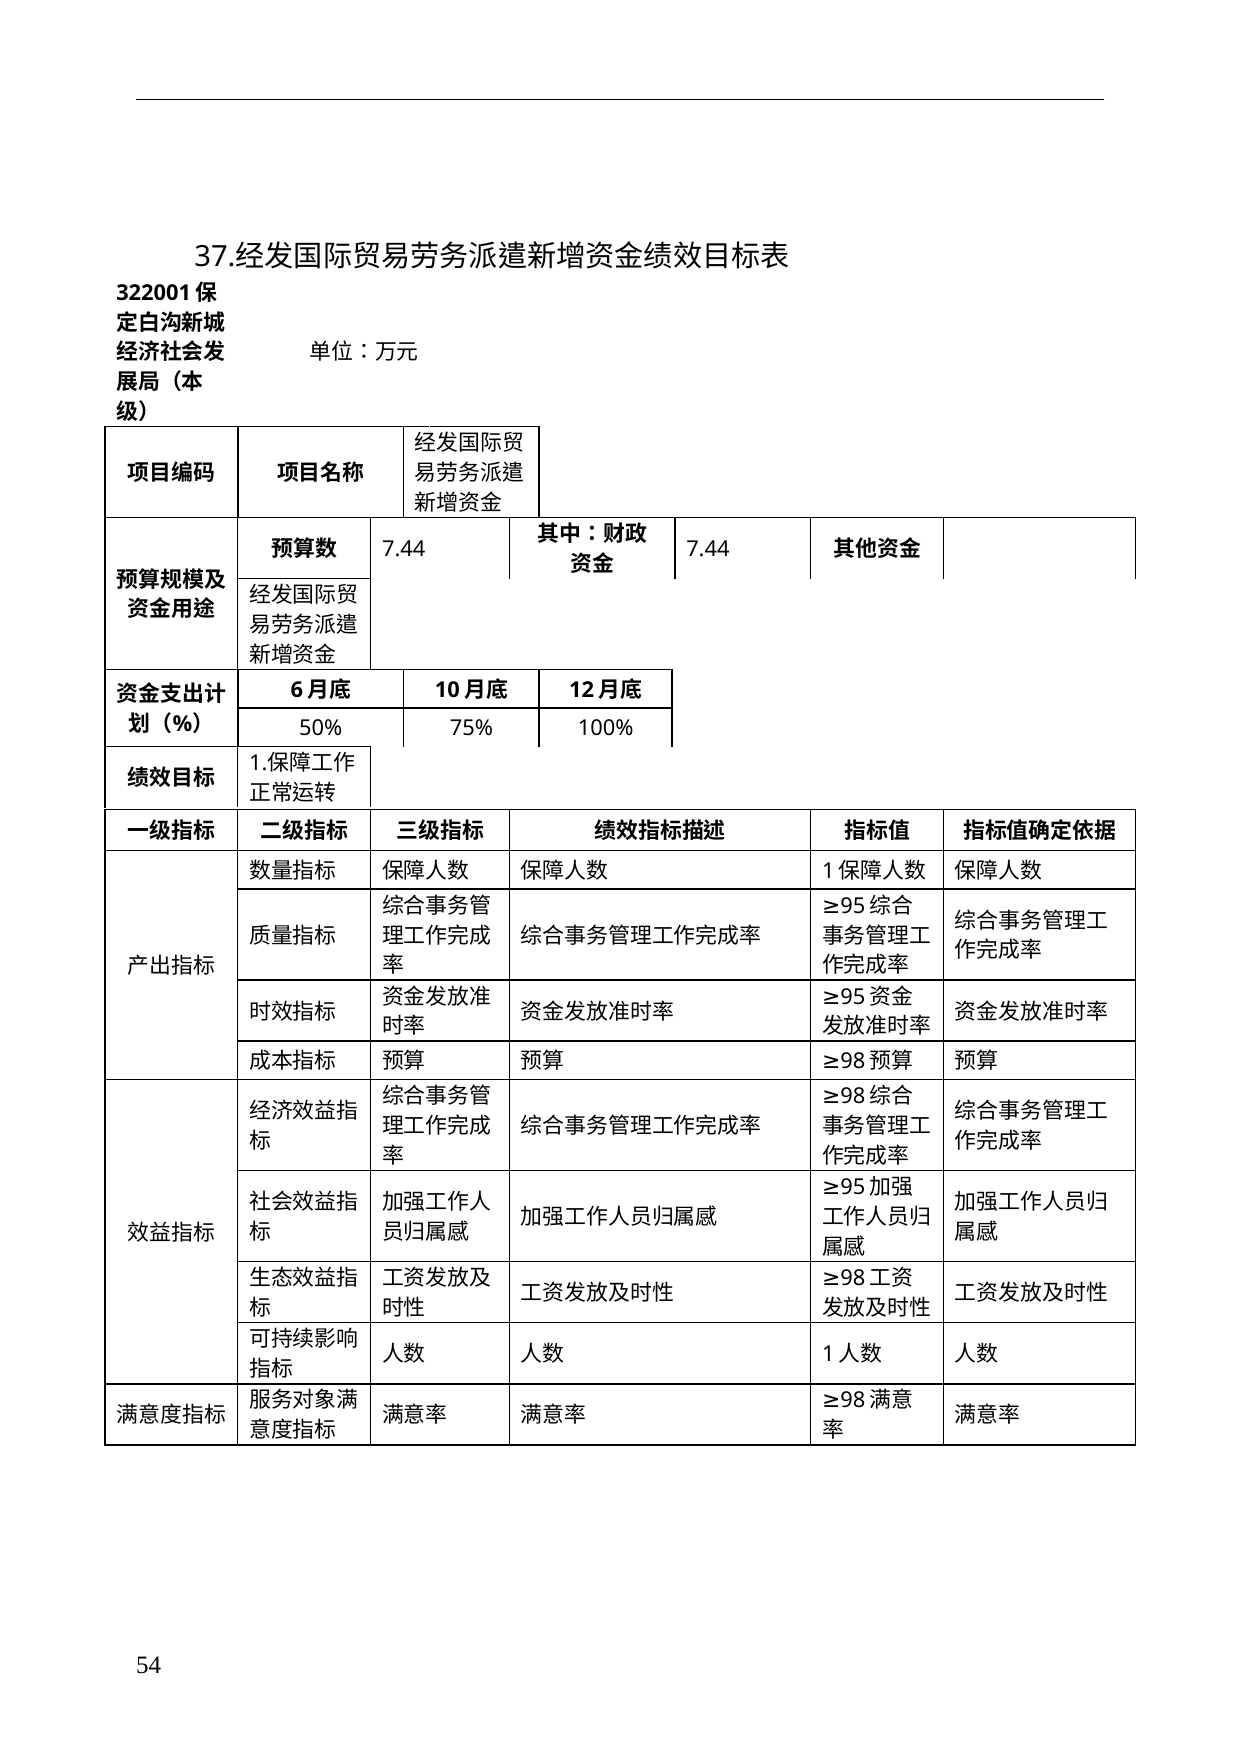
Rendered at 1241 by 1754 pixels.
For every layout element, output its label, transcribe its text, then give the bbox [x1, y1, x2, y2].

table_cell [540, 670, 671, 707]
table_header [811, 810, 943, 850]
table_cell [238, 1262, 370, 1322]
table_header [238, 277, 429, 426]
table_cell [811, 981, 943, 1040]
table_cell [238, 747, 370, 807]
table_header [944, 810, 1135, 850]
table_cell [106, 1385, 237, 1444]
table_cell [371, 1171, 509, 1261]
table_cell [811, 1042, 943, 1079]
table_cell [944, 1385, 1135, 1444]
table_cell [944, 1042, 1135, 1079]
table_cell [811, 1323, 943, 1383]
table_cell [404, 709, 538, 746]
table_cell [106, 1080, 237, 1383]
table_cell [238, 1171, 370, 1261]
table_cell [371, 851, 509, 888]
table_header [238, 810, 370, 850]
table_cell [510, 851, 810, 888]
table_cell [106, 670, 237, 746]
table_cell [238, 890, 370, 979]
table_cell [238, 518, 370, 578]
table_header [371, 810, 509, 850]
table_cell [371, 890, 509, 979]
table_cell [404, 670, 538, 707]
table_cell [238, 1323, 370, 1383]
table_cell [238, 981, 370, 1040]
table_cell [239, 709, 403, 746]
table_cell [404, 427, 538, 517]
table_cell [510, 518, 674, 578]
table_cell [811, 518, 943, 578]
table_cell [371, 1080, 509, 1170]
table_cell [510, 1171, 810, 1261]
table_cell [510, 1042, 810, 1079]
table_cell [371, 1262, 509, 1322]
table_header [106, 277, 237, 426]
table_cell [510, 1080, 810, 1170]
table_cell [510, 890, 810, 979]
text 37.经发国际贸易劳务派遣新增资金绩效目标表 [136, 235, 1104, 275]
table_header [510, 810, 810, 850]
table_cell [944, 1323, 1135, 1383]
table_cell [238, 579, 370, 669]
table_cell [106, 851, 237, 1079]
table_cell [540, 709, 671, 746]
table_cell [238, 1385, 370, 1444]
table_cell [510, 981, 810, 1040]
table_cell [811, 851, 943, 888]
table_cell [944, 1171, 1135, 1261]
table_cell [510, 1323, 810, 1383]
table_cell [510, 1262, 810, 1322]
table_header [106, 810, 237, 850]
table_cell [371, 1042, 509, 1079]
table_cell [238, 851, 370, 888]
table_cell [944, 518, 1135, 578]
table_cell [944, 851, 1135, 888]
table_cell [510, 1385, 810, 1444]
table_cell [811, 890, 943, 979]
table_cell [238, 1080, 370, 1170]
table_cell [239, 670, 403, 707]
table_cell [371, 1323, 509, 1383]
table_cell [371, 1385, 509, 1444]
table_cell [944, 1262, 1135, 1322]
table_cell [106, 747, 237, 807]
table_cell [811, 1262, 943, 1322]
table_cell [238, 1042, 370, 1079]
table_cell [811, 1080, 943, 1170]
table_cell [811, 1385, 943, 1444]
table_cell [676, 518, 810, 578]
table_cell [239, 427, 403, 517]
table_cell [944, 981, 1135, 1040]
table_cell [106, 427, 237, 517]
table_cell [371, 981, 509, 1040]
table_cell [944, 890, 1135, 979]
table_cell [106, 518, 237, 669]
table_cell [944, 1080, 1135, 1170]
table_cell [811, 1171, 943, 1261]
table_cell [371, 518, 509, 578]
